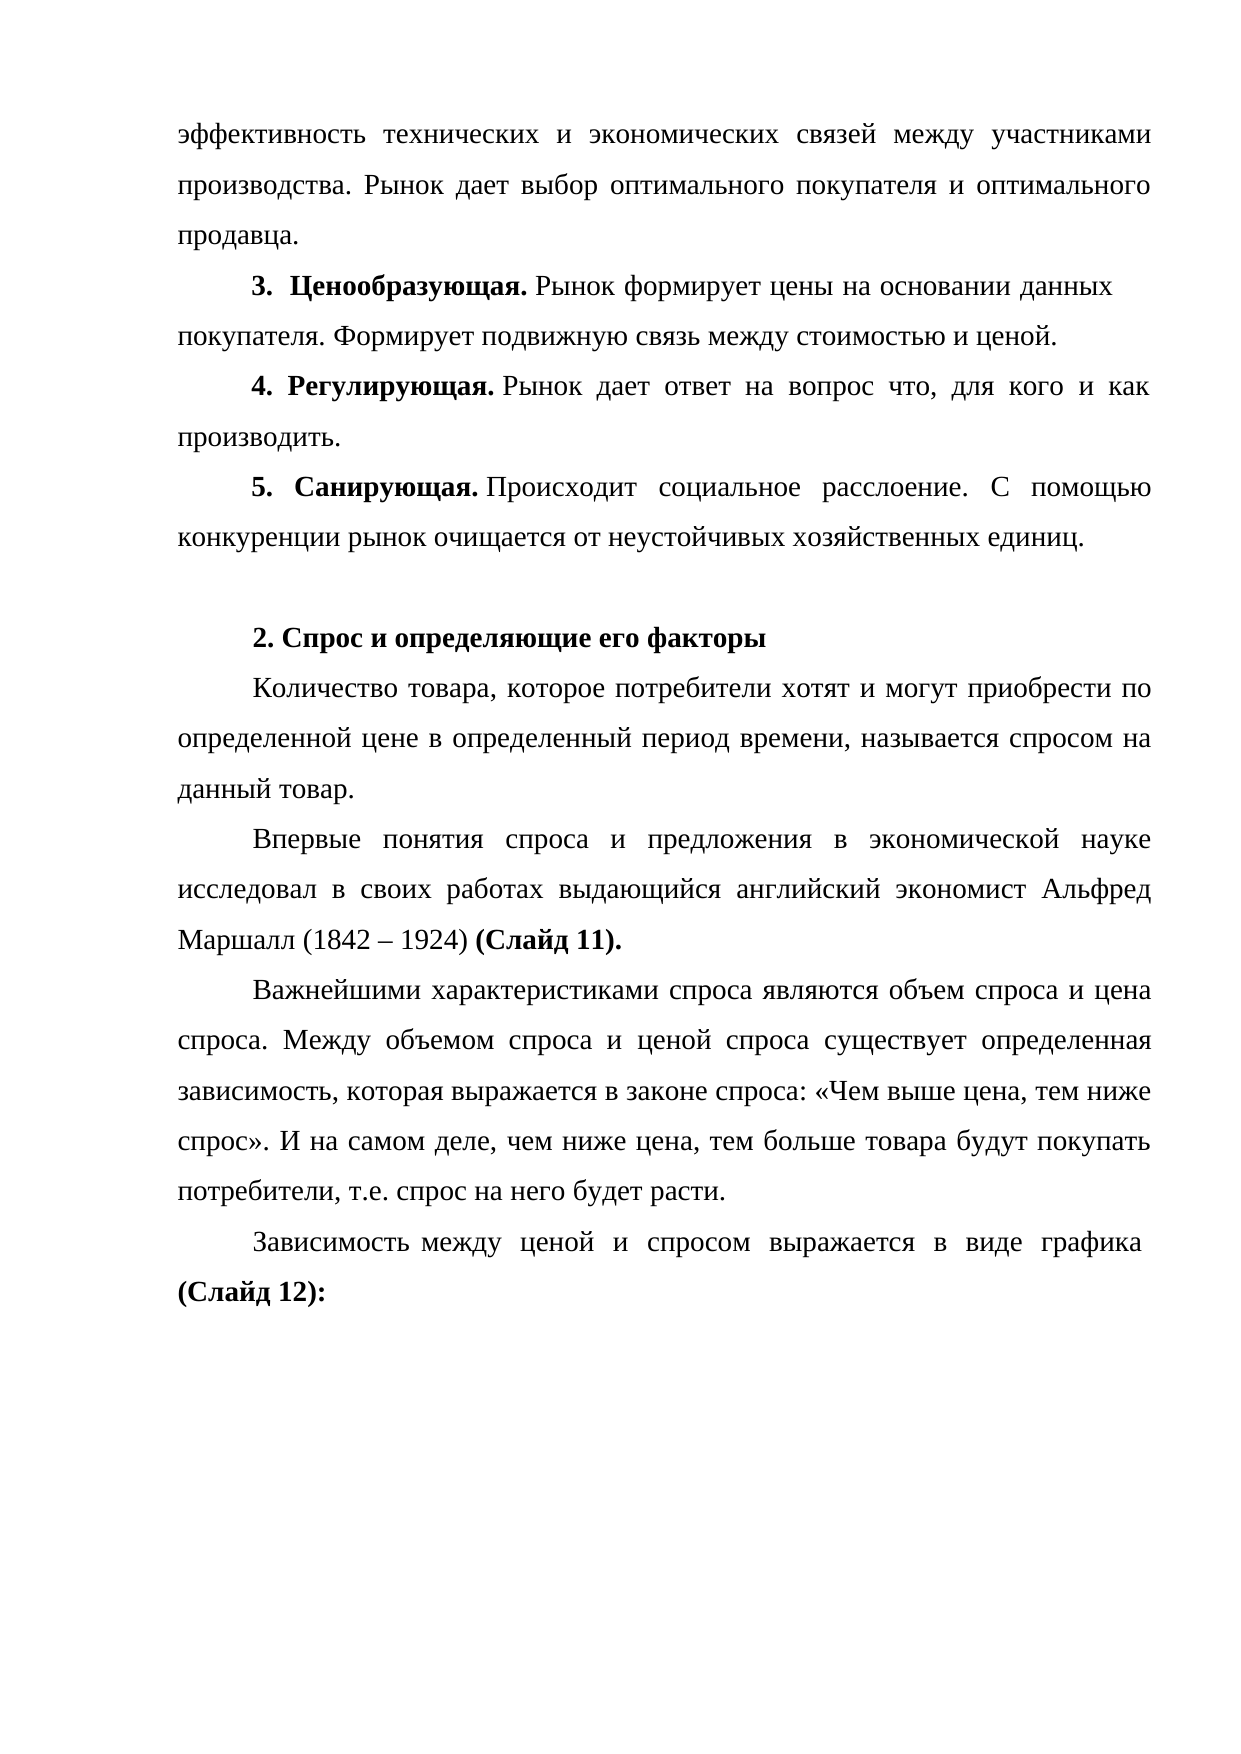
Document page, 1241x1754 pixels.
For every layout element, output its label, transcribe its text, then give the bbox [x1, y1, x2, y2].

text Важнейшими характеристиками спроса являются объем спроса и цена спроса. Между объемом спроса и ценой спроса существует определенная зависимость, которая выражается в законе спроса: «Чем выше цена, тем ниже спрос». И на самом деле, чем ниже цена, тем больше товара будут покупать потребители, т.е. спрос на него будет расти. [177, 972, 1152, 1207]
text эффективность технических и экономических связей между участниками производства. Рынок дает выбор оптимального покупателя и оптимального продавца. [177, 117, 1151, 251]
subtitle 2. Спрос и определяющие его факторы [252, 620, 1192, 654]
text Зависимость между ценой и спросом выражается в виде графика [252, 1224, 1192, 1257]
list Регулирующая. Рынок дает ответ на вопрос что, для кого и как производить. [177, 368, 1152, 452]
list Санирующая. Происходит социальное расслоение. С помощью конкуренции рынок очищается от неустойчивых хозяйственных единиц. [177, 469, 1152, 553]
subtitle (Слайд 12): [177, 1274, 1192, 1308]
text Количество товара, которое потребители хотят и могут приобрести по определенной цене в определенный период времени, называется спросом на данный товар. [177, 670, 1152, 804]
text Впервые понятия спроса и предложения в экономической науке исследовал в своих работах выдающийся английский экономист Альфред Маршалл (1842 – 1924) (Слайд 11). [177, 821, 1151, 955]
list Ценообразующая. Рынок формирует цены на основании данных покупателя. Формирует подвижную связь между стоимостью и ценой. [177, 268, 1152, 351]
